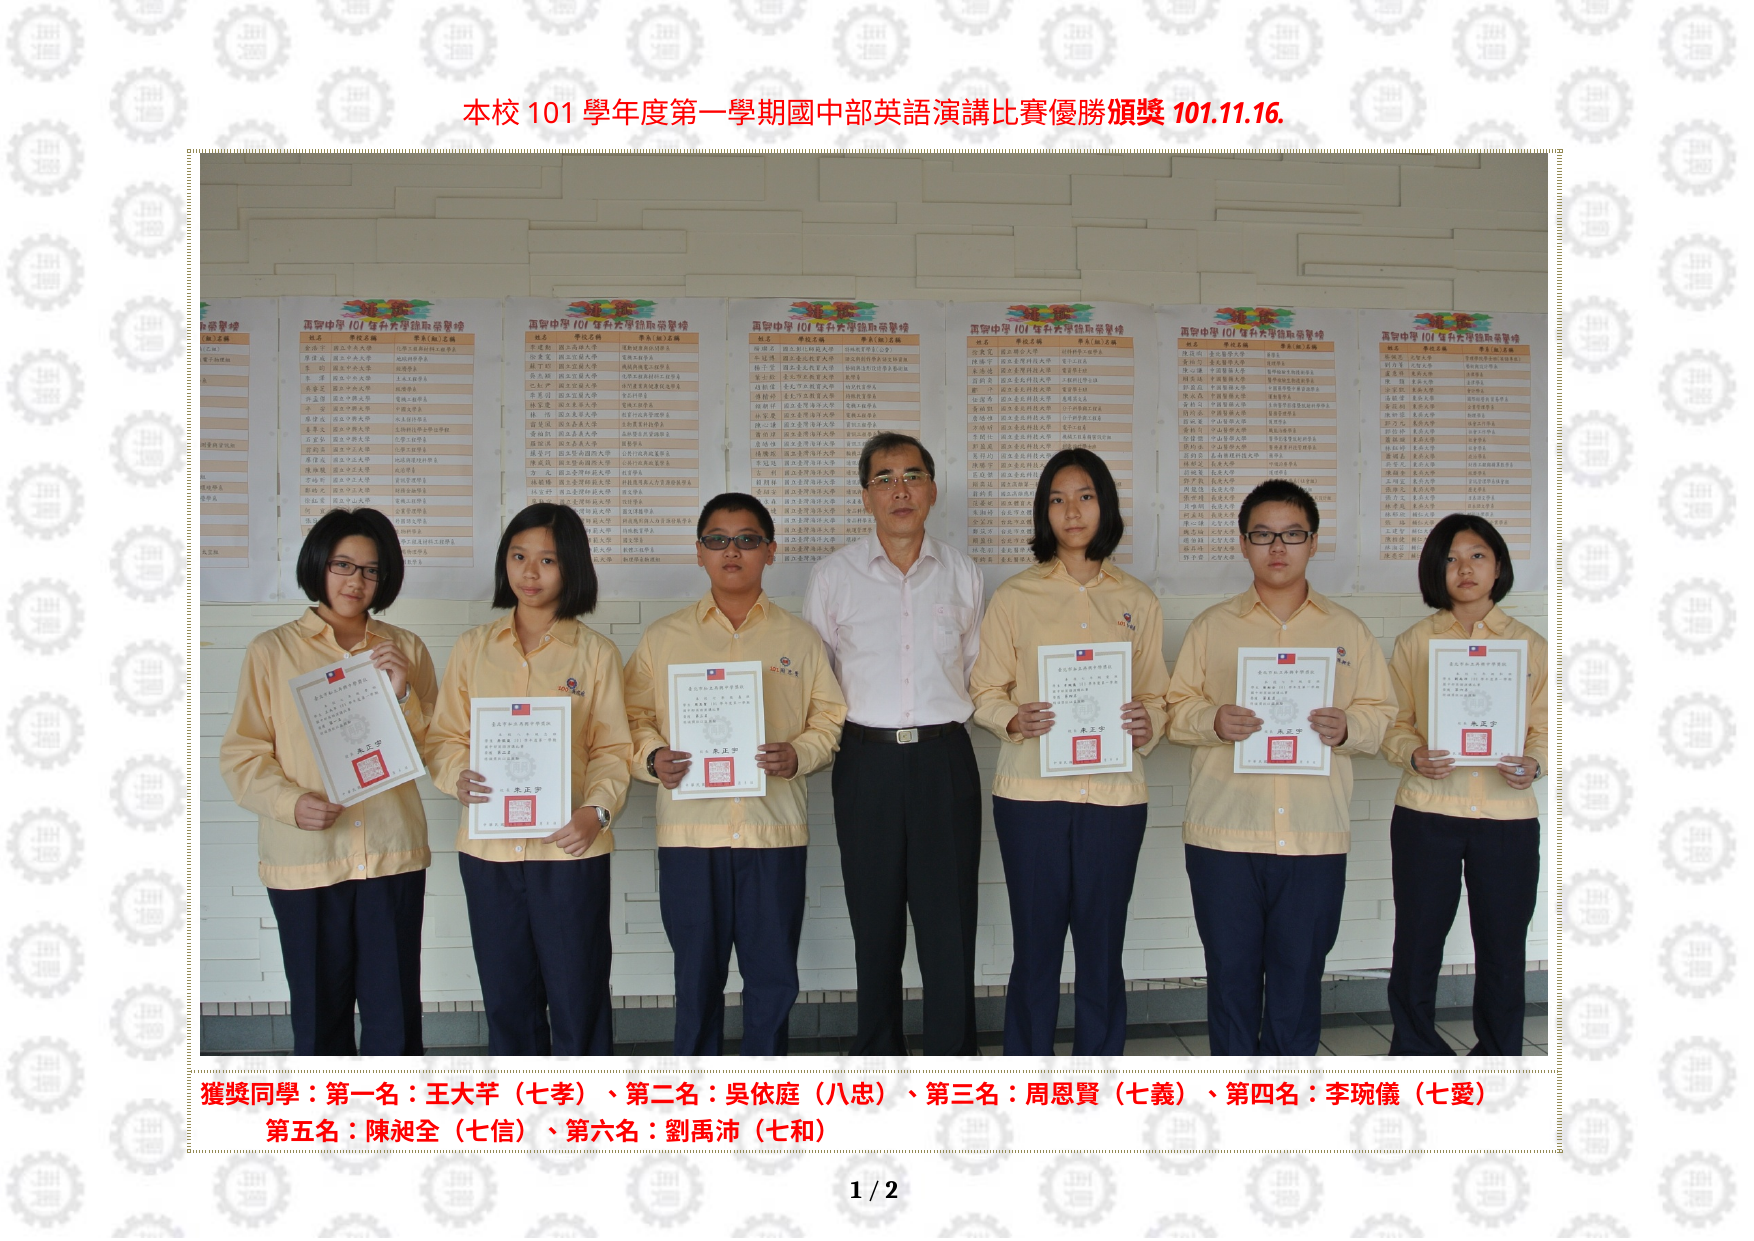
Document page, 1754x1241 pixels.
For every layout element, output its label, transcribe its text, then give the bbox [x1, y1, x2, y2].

table_header [189, 149, 1559, 1070]
text 本校101學年度第一學期國中部英語演講比賽優勝頒獎101.11.16. [47, 74, 1701, 149]
table_cell 獲獎同學：第一名：王大芊（七孝）、第二名：吳依庭（八忠）、第三名：周恩賢（七義）、第四名：李琬儀（七愛） 第五名：陳昶全（七信）、第六名：劉禹沛（七和） [189, 1070, 1559, 1149]
picture [0, 0, 1749, 1238]
